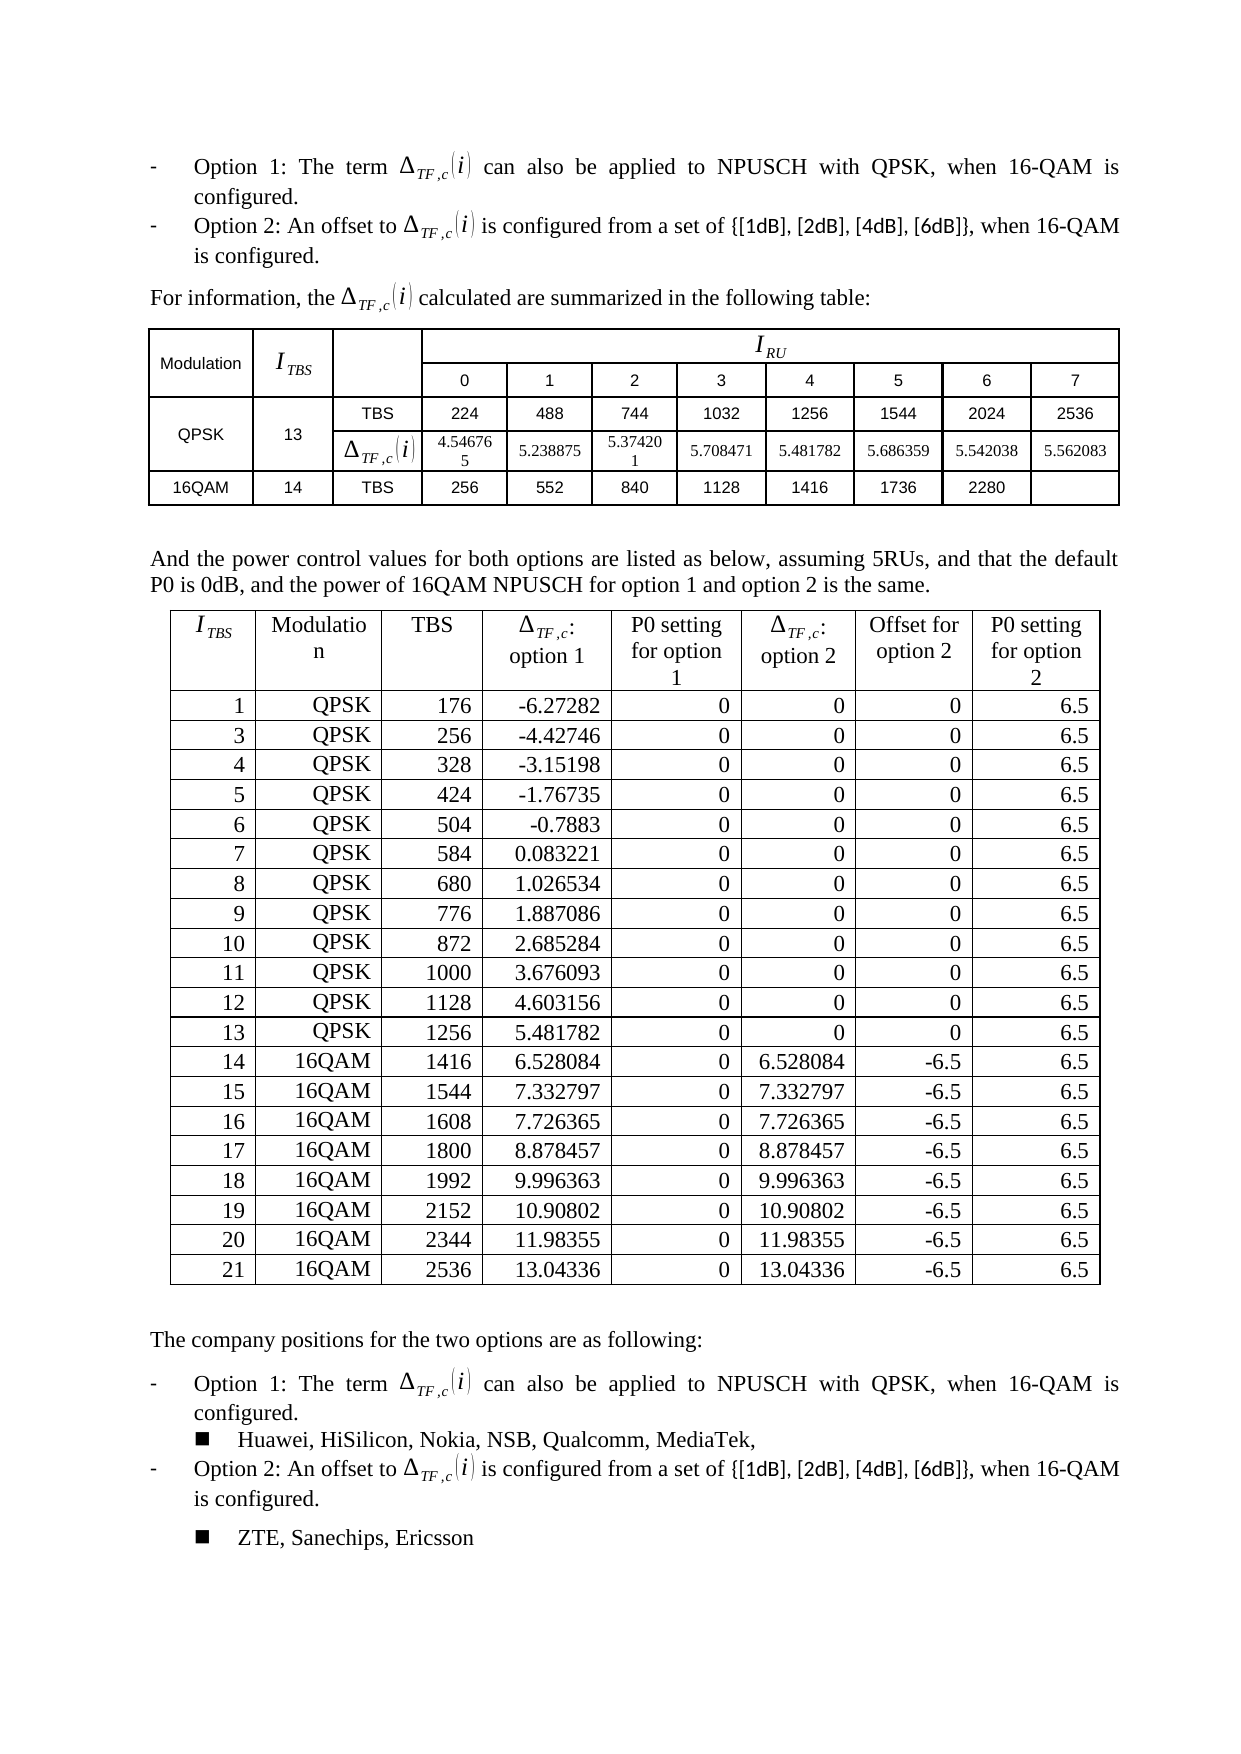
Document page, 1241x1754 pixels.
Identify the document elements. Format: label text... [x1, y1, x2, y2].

table_cell 0.083221 [483, 839, 611, 868]
table_cell 20 [171, 1225, 255, 1254]
table_cell 6.5 [973, 958, 1099, 987]
list Option 2: An offset to is configured from a set of {[1dB], [2dB], [4dB], [6dB]}, when 16-QAM is configured. [150, 1452, 1120, 1511]
table_cell 328 [382, 750, 482, 779]
table_header Offset for option 2 [856, 611, 972, 690]
table_cell 0 [612, 1107, 741, 1135]
table_cell 0 [612, 1047, 741, 1076]
table_cell 0 [612, 691, 741, 719]
table_cell 0 [612, 839, 741, 868]
table_cell 0 [612, 750, 741, 779]
table_cell 6.5 [973, 1047, 1099, 1076]
table_cell 0 [742, 899, 855, 927]
table_cell 1544 [855, 398, 941, 429]
table_cell 0 [612, 1018, 741, 1046]
table_cell -6.5 [856, 1225, 972, 1254]
table_cell 1000 [382, 958, 482, 987]
table_cell 10.90802 [742, 1196, 855, 1224]
table_cell 5.562083 [1032, 432, 1118, 470]
table_cell 6.5 [973, 1018, 1099, 1046]
table_cell 5.481782 [483, 1018, 611, 1046]
table_cell 6.5 [973, 1255, 1099, 1284]
list Option 1: The term can also be applied to NPUSCH with QPSK, when 16-QAM is configured. [150, 1367, 1120, 1426]
table_cell 16 [171, 1107, 255, 1135]
table_cell 10.90802 [483, 1196, 611, 1224]
table_cell 11.98355 [483, 1225, 611, 1254]
table_cell 9.996363 [742, 1166, 855, 1194]
table_cell 1128 [382, 988, 482, 1016]
table_cell 6.5 [973, 899, 1099, 927]
table_cell 21 [171, 1255, 255, 1284]
table_cell 0 [856, 780, 972, 809]
table_cell -0.7883 [483, 810, 611, 838]
table_cell 0 [423, 364, 506, 396]
table_cell 176 [382, 691, 482, 719]
table_cell 3.676093 [483, 958, 611, 987]
table_cell 6.5 [973, 839, 1099, 868]
table_cell -3.15198 [483, 750, 611, 779]
table_cell 224 [423, 398, 506, 429]
table_cell 18 [171, 1166, 255, 1194]
text And the power control values for both options are listed as below, assuming 5RUs, and that the default P0 is 0dB, and the power of 16QAM NPUSCH for option 1 and option 2 is the same. [150, 544, 1120, 597]
table_cell 2536 [382, 1255, 482, 1284]
table_cell QPSK [256, 988, 381, 1016]
table_cell 16QAM [150, 472, 252, 504]
table_cell 16QAM [256, 1225, 381, 1254]
table_cell 4.546765 [423, 432, 506, 470]
table_cell 11.98355 [742, 1225, 855, 1254]
table_cell 552 [508, 472, 591, 504]
table_cell 1736 [855, 472, 941, 504]
table_cell [1032, 472, 1118, 504]
table_header Modulation [150, 330, 252, 396]
table_cell 19 [171, 1196, 255, 1224]
table_cell 1992 [382, 1166, 482, 1194]
table_cell 6.5 [973, 1136, 1099, 1165]
table_cell 0 [742, 839, 855, 868]
table_cell 13.04336 [742, 1255, 855, 1284]
table_cell 10 [171, 929, 255, 957]
table_cell 0 [742, 780, 855, 809]
table_cell 0 [742, 810, 855, 838]
table_cell 0 [856, 929, 972, 957]
table_cell 16QAM [256, 1136, 381, 1165]
table_cell 1 [508, 364, 591, 396]
table_header : option 2 [742, 611, 855, 690]
list Huawei, HiSilicon, Nokia, NSB, Qualcomm, MediaTek, [194, 1426, 1120, 1452]
table_cell 3 [171, 721, 255, 749]
table_cell 16QAM [256, 1077, 381, 1106]
table_cell 0 [612, 899, 741, 927]
table_cell TBS [334, 472, 421, 504]
table_cell 0 [742, 750, 855, 779]
table_cell 8.878457 [483, 1136, 611, 1165]
table_cell 424 [382, 780, 482, 809]
table_cell 16QAM [256, 1166, 381, 1194]
table_cell 17 [171, 1136, 255, 1165]
table_cell 0 [856, 750, 972, 779]
table_cell 1416 [767, 472, 853, 504]
table_cell 15 [171, 1077, 255, 1106]
table_header TBS [382, 611, 482, 690]
table_cell 2536 [1032, 398, 1118, 429]
table_cell 1 [171, 691, 255, 719]
table_cell -6.5 [856, 1196, 972, 1224]
table_cell 2344 [382, 1225, 482, 1254]
table_cell 2.685284 [483, 929, 611, 957]
table_cell QPSK [256, 1018, 381, 1046]
table_cell 256 [382, 721, 482, 749]
table_cell 0 [856, 691, 972, 719]
table_cell TBS [334, 398, 421, 429]
table_cell 5.374201 [593, 432, 676, 470]
table_cell 0 [856, 839, 972, 868]
table_cell 0 [612, 869, 741, 898]
table_cell 680 [382, 869, 482, 898]
table_header [171, 611, 255, 690]
table_cell 6.5 [973, 988, 1099, 1016]
table_cell 6.5 [973, 691, 1099, 719]
table_cell 0 [612, 988, 741, 1016]
table_cell 5 [855, 364, 941, 396]
table_cell 6.5 [973, 869, 1099, 898]
table_cell 16QAM [256, 1047, 381, 1076]
table_cell 6.5 [973, 1225, 1099, 1254]
text For information, the calculated are summarized in the following table: [150, 281, 1120, 314]
table_cell 0 [856, 899, 972, 927]
table_cell QPSK [256, 869, 381, 898]
table_cell -6.5 [856, 1166, 972, 1194]
table_header Modulation [256, 611, 381, 690]
table_cell QPSK [256, 839, 381, 868]
table_cell -6.5 [856, 1077, 972, 1106]
table_cell -6.5 [856, 1107, 972, 1135]
table_cell QPSK [256, 691, 381, 719]
table_cell 5.686359 [855, 432, 941, 470]
table_cell 0 [612, 810, 741, 838]
table_cell 0 [742, 691, 855, 719]
table_cell 6 [944, 364, 1030, 396]
table_cell 256 [423, 472, 506, 504]
table_cell 16QAM [256, 1107, 381, 1135]
table_cell 5.238875 [508, 432, 591, 470]
table_cell 0 [856, 1018, 972, 1046]
table_cell 7.726365 [483, 1107, 611, 1135]
table_cell 6.5 [973, 750, 1099, 779]
table_cell 1.887086 [483, 899, 611, 927]
table_cell 0 [856, 869, 972, 898]
table_cell 0 [612, 1077, 741, 1106]
table_cell 0 [742, 721, 855, 749]
table_cell 6.528084 [483, 1047, 611, 1076]
table_cell 13 [254, 398, 332, 470]
table_cell 14 [254, 472, 332, 504]
table_cell 9.996363 [483, 1166, 611, 1194]
table_cell 0 [856, 721, 972, 749]
table_cell 0 [612, 721, 741, 749]
table_cell -4.42746 [483, 721, 611, 749]
table_cell 1032 [678, 398, 765, 429]
table_cell 6.5 [973, 929, 1099, 957]
table_cell 488 [508, 398, 591, 429]
table_cell 0 [742, 958, 855, 987]
table_cell 0 [612, 929, 741, 957]
table_header P0 setting for option 2 [973, 611, 1099, 690]
table_cell 9 [171, 899, 255, 927]
table_cell 872 [382, 929, 482, 957]
table_cell 6.5 [973, 1166, 1099, 1194]
table_cell -6.27282 [483, 691, 611, 719]
table_cell 6.5 [973, 780, 1099, 809]
table_cell 7 [171, 839, 255, 868]
table_header P0 setting for option 1 [612, 611, 741, 690]
table_cell QPSK [256, 929, 381, 957]
table_cell 8 [171, 869, 255, 898]
table_cell 7 [1032, 364, 1118, 396]
table_cell 0 [742, 1018, 855, 1046]
table_cell 0 [612, 1166, 741, 1194]
table_header : option 1 [483, 611, 611, 690]
table_cell 7.726365 [742, 1107, 855, 1135]
table_cell 2 [593, 364, 676, 396]
table_cell 0 [742, 869, 855, 898]
table_cell 16QAM [256, 1255, 381, 1284]
table_cell 4.603156 [483, 988, 611, 1016]
table_cell 5 [171, 780, 255, 809]
table_cell 6.5 [973, 721, 1099, 749]
table_cell 5.708471 [678, 432, 765, 470]
table_cell 4 [767, 364, 853, 396]
table_cell 1.026534 [483, 869, 611, 898]
table_cell -6.5 [856, 1047, 972, 1076]
table_header [334, 330, 421, 396]
table_cell 0 [612, 780, 741, 809]
table_cell QPSK [256, 899, 381, 927]
list Option 2: An offset to is configured from a set of {[1dB], [2dB], [4dB], [6dB]}, when 16-QAM is configured. [150, 209, 1120, 268]
table_cell 0 [856, 810, 972, 838]
table_cell 13 [171, 1018, 255, 1046]
table_cell 744 [593, 398, 676, 429]
table_cell 0 [612, 1255, 741, 1284]
table_cell 13.04336 [483, 1255, 611, 1284]
table_cell 6.528084 [742, 1047, 855, 1076]
table_cell 7.332797 [742, 1077, 855, 1106]
table_cell 840 [593, 472, 676, 504]
table_cell [334, 432, 421, 470]
table_header [254, 330, 332, 396]
table_cell QPSK [256, 721, 381, 749]
table_cell 8.878457 [742, 1136, 855, 1165]
table_cell 776 [382, 899, 482, 927]
table_cell QPSK [256, 780, 381, 809]
table_cell 6 [171, 810, 255, 838]
table_cell 584 [382, 839, 482, 868]
table_cell 3 [678, 364, 765, 396]
table_cell 0 [742, 929, 855, 957]
table_cell 0 [856, 988, 972, 1016]
table_cell 1256 [767, 398, 853, 429]
table_cell 0 [612, 1196, 741, 1224]
table_header [423, 330, 1118, 362]
table_cell 0 [612, 958, 741, 987]
table_cell QPSK [256, 958, 381, 987]
table_cell -1.76735 [483, 780, 611, 809]
table_cell 16QAM [256, 1196, 381, 1224]
table_cell 5.481782 [767, 432, 853, 470]
table_cell 1608 [382, 1107, 482, 1135]
table_cell 6.5 [973, 810, 1099, 838]
table_cell 1416 [382, 1047, 482, 1076]
table_cell 14 [171, 1047, 255, 1076]
table_cell 0 [612, 1136, 741, 1165]
table_cell 0 [856, 958, 972, 987]
table_cell 0 [612, 1225, 741, 1254]
table_cell QPSK [256, 750, 381, 779]
table_cell 6.5 [973, 1077, 1099, 1106]
table_cell 1544 [382, 1077, 482, 1106]
list Option 1: The term can also be applied to NPUSCH with QPSK, when 16-QAM is configured. [150, 150, 1120, 209]
table_cell 2280 [944, 472, 1030, 504]
table_cell 7.332797 [483, 1077, 611, 1106]
table_cell 2024 [944, 398, 1030, 429]
table_cell 12 [171, 988, 255, 1016]
table_cell 11 [171, 958, 255, 987]
table_cell 5.542038 [944, 432, 1030, 470]
table_cell 1256 [382, 1018, 482, 1046]
list ZTE, Sanechips, Ericsson [194, 1524, 1120, 1550]
table_cell 0 [742, 988, 855, 1016]
table_cell 6.5 [973, 1107, 1099, 1135]
table_cell 504 [382, 810, 482, 838]
table_cell -6.5 [856, 1136, 972, 1165]
table_cell 1800 [382, 1136, 482, 1165]
table_cell 4 [171, 750, 255, 779]
table_cell 1128 [678, 472, 765, 504]
table_cell QPSK [256, 810, 381, 838]
table_cell QPSK [150, 398, 252, 470]
table_cell 2152 [382, 1196, 482, 1224]
table_cell 6.5 [973, 1196, 1099, 1224]
text The company positions for the two options are as following: [150, 1326, 1120, 1352]
table_cell -6.5 [856, 1255, 972, 1284]
